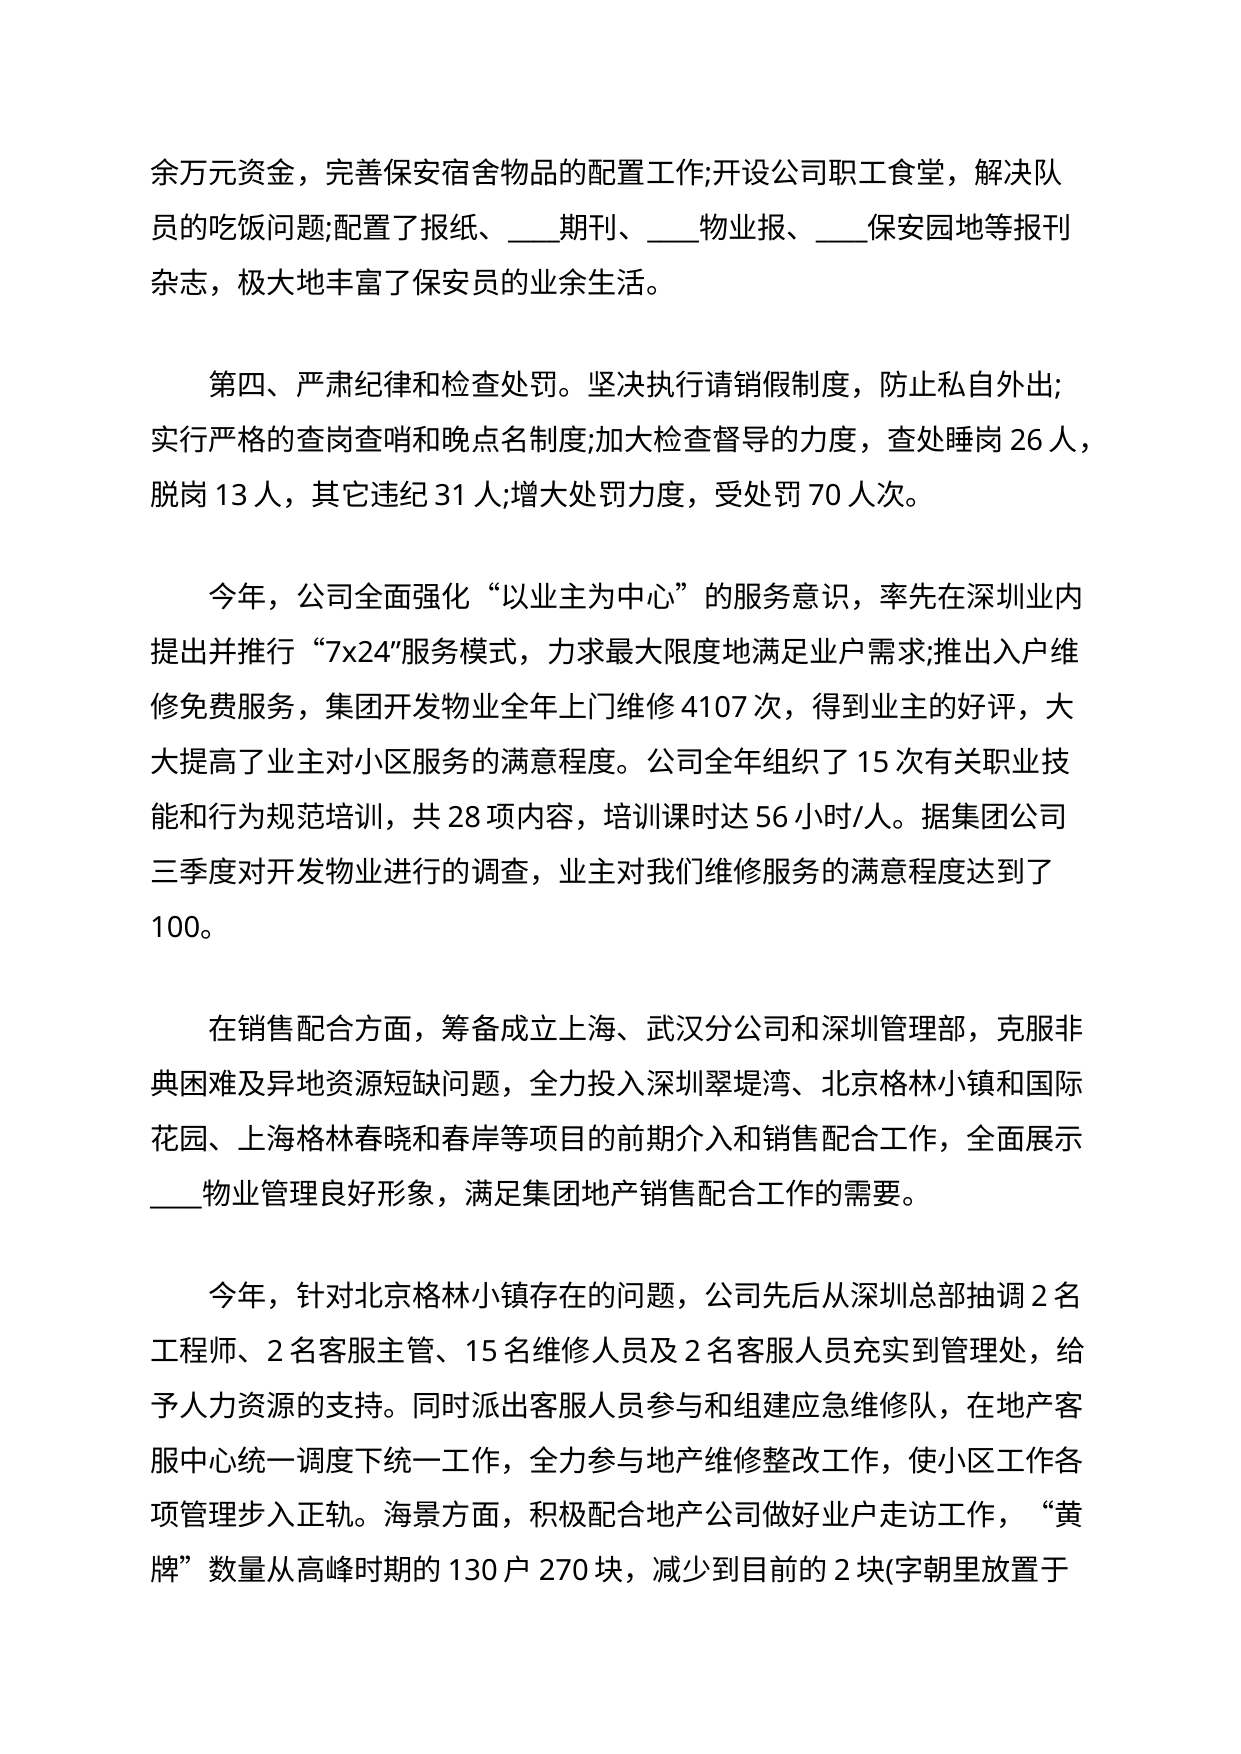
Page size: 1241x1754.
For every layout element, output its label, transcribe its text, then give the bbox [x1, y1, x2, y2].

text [150, 150, 1090, 302]
text 第四、严肃纪律和检查处罚。坚决执行请销假制度，防止私自外出;实行严格的查岗查哨和晚点名制度;加大检查督导的力度，查处睡岗26人，脱岗13人，其它违纪31人;增大处罚力度，受处罚70人次。 [150, 362, 1090, 514]
text 今年，公司全面强化“以业主为中心”的服务意识，率先在深圳业内提出并推行“7x24”服务模式，力求最大限度地满足业户需求;推出入户维修免费服务，集团开发物业全年上门维修4107次，得到业主的好评，大大提高了业主对小区服务的满意程度。公司全年组织了15次有关职业技能和行为规范培训，共28项内容，培训课时达56小时/人。据集团公司三季度对开发物业进行的调查，业主对我们维修服务的满意程度达到了100。 [150, 574, 1090, 946]
text 在销售配合方面，筹备成立上海、武汉分公司和深圳管理部，克服非典困难及异地资源短缺问题，全力投入深圳翠堤湾、北京格林小镇和国际花园、上海格林春晓和春岸等项目的前期介入和销售配合工作，全面展示____物业管理良好形象，满足集团地产销售配合工作的需要。 [150, 1006, 1090, 1213]
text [150, 1272, 1090, 1589]
